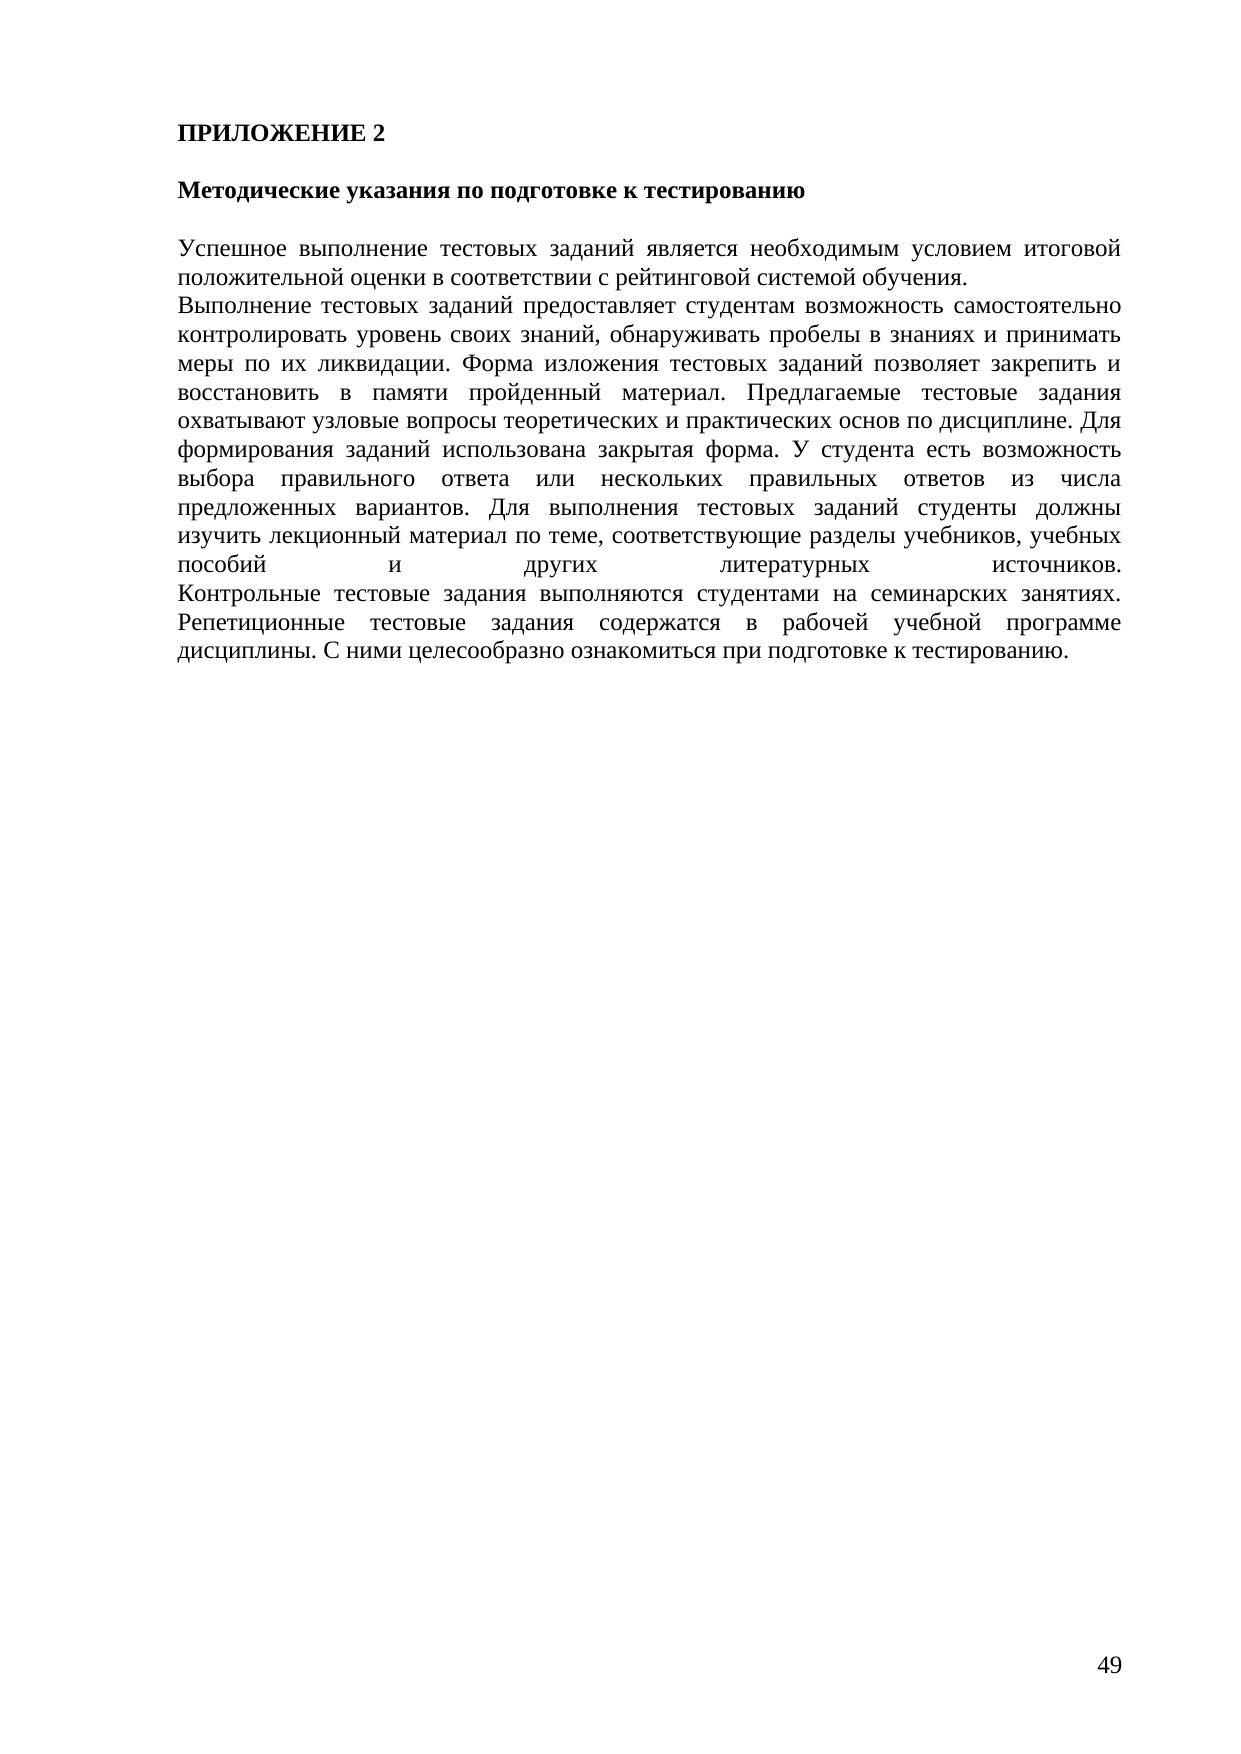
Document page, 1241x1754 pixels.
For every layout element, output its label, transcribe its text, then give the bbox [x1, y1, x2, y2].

text Методические указания по подготовке к тестированию [177, 176, 1122, 204]
text ПРИЛОЖЕНИЕ 2 [177, 118, 1122, 147]
text Выполнение тестовых заданий предоставляет студентам возможность самостоятельно контролировать уровень своих знаний, обнаруживать пробелы в знаниях и принимать меры по их ликвидации. Форма изложения тестовых заданий позволяет закрепить и восстановить в памяти пройденный материал. Предлагаемые тестовые задания охватывают узловые вопросы теоретических и практических основ по дисциплине. Для формирования заданий использована закрытая форма. У студента есть возможность выбора правильного ответа или нескольких правильных ответов из числа предложенных вариантов. Для выполнения тестовых заданий студенты должны изучить лекционный материал по теме, соответствующие разделы учебников, учебных пособий и других литературных источников. Контрольные тестовые задания выполняются студентами на семинарских занятиях. Репетиционные тестовые задания содержатся в рабочей учебной программе дисциплины. С ними целесообразно ознакомиться при подготовке к тестированию. [177, 291, 1122, 664]
text Успешное выполнение тестовых заданий является необходимым условием итоговой положительной оценки в соответствии с рейтинговой системой обучения. [177, 233, 1122, 291]
